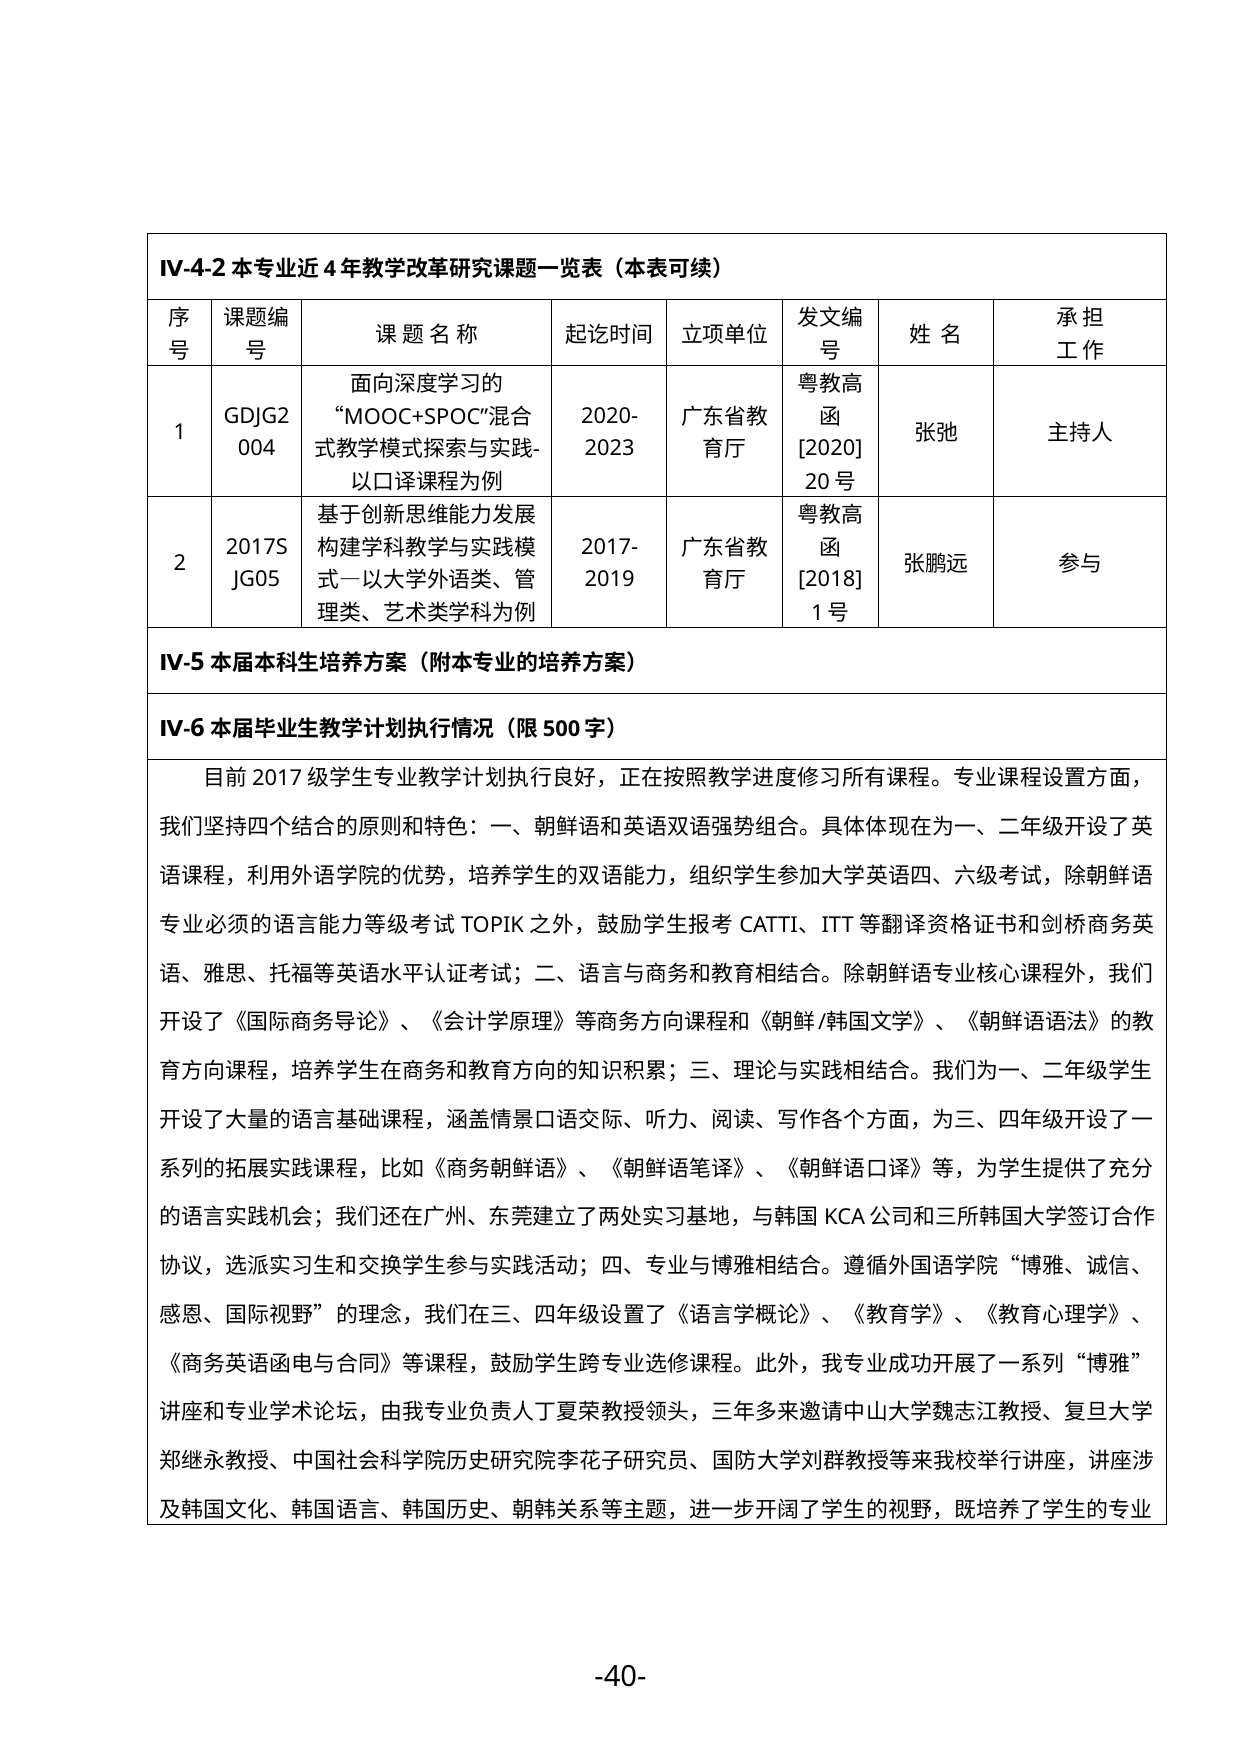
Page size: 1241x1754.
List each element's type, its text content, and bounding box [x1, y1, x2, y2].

table_cell 主持人 [994, 366, 1166, 496]
table_cell 粤教高函[2020]20号 [783, 366, 878, 496]
table_cell 序号 [148, 300, 211, 365]
table_cell 1 [148, 366, 211, 496]
table_cell 发文编号 [783, 300, 878, 365]
table_cell 广东省教育厅 [667, 497, 782, 627]
table_cell GDJG2004 [212, 366, 301, 496]
table_cell 2 [148, 497, 211, 627]
table_cell 起讫时间 [552, 300, 666, 365]
table_cell 面向深度学习的“MOOC+SPOC”混合式教学模式探索与实践-以口译课程为例 [302, 366, 551, 496]
table_cell 广东省教育厅 [667, 366, 782, 496]
table_cell 2017-2019 [552, 497, 666, 627]
table_cell Ⅳ-6 本届毕业生教学计划执行情况（限500字） [148, 694, 1166, 759]
table_cell 粤教高函[2018]1号 [783, 497, 878, 627]
table_cell Ⅳ-4-2 本专业近4年教学改革研究课题一览表（本表可续） [148, 234, 1166, 299]
table_cell 课 题 名 称 [302, 300, 551, 365]
table_cell 立项单位 [667, 300, 782, 365]
table_cell 姓 名 [879, 300, 993, 365]
table_cell 承 担 工 作 [994, 300, 1166, 365]
table_cell 参与 [994, 497, 1166, 627]
table_cell 课题编号 [212, 300, 301, 365]
table_cell 2017SJG05 [212, 497, 301, 627]
table_cell 张弛 [879, 366, 993, 496]
table_cell 基于创新思维能力发展构建学科教学与实践模式—以大学外语类、管理类、艺术类学科为例 [302, 497, 551, 627]
table_cell 2020-2023 [552, 366, 666, 496]
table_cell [148, 760, 1166, 1524]
table_cell Ⅳ-5 本届本科生培养方案（附本专业的培养方案） [148, 628, 1166, 693]
table_cell 张鹏远 [879, 497, 993, 627]
